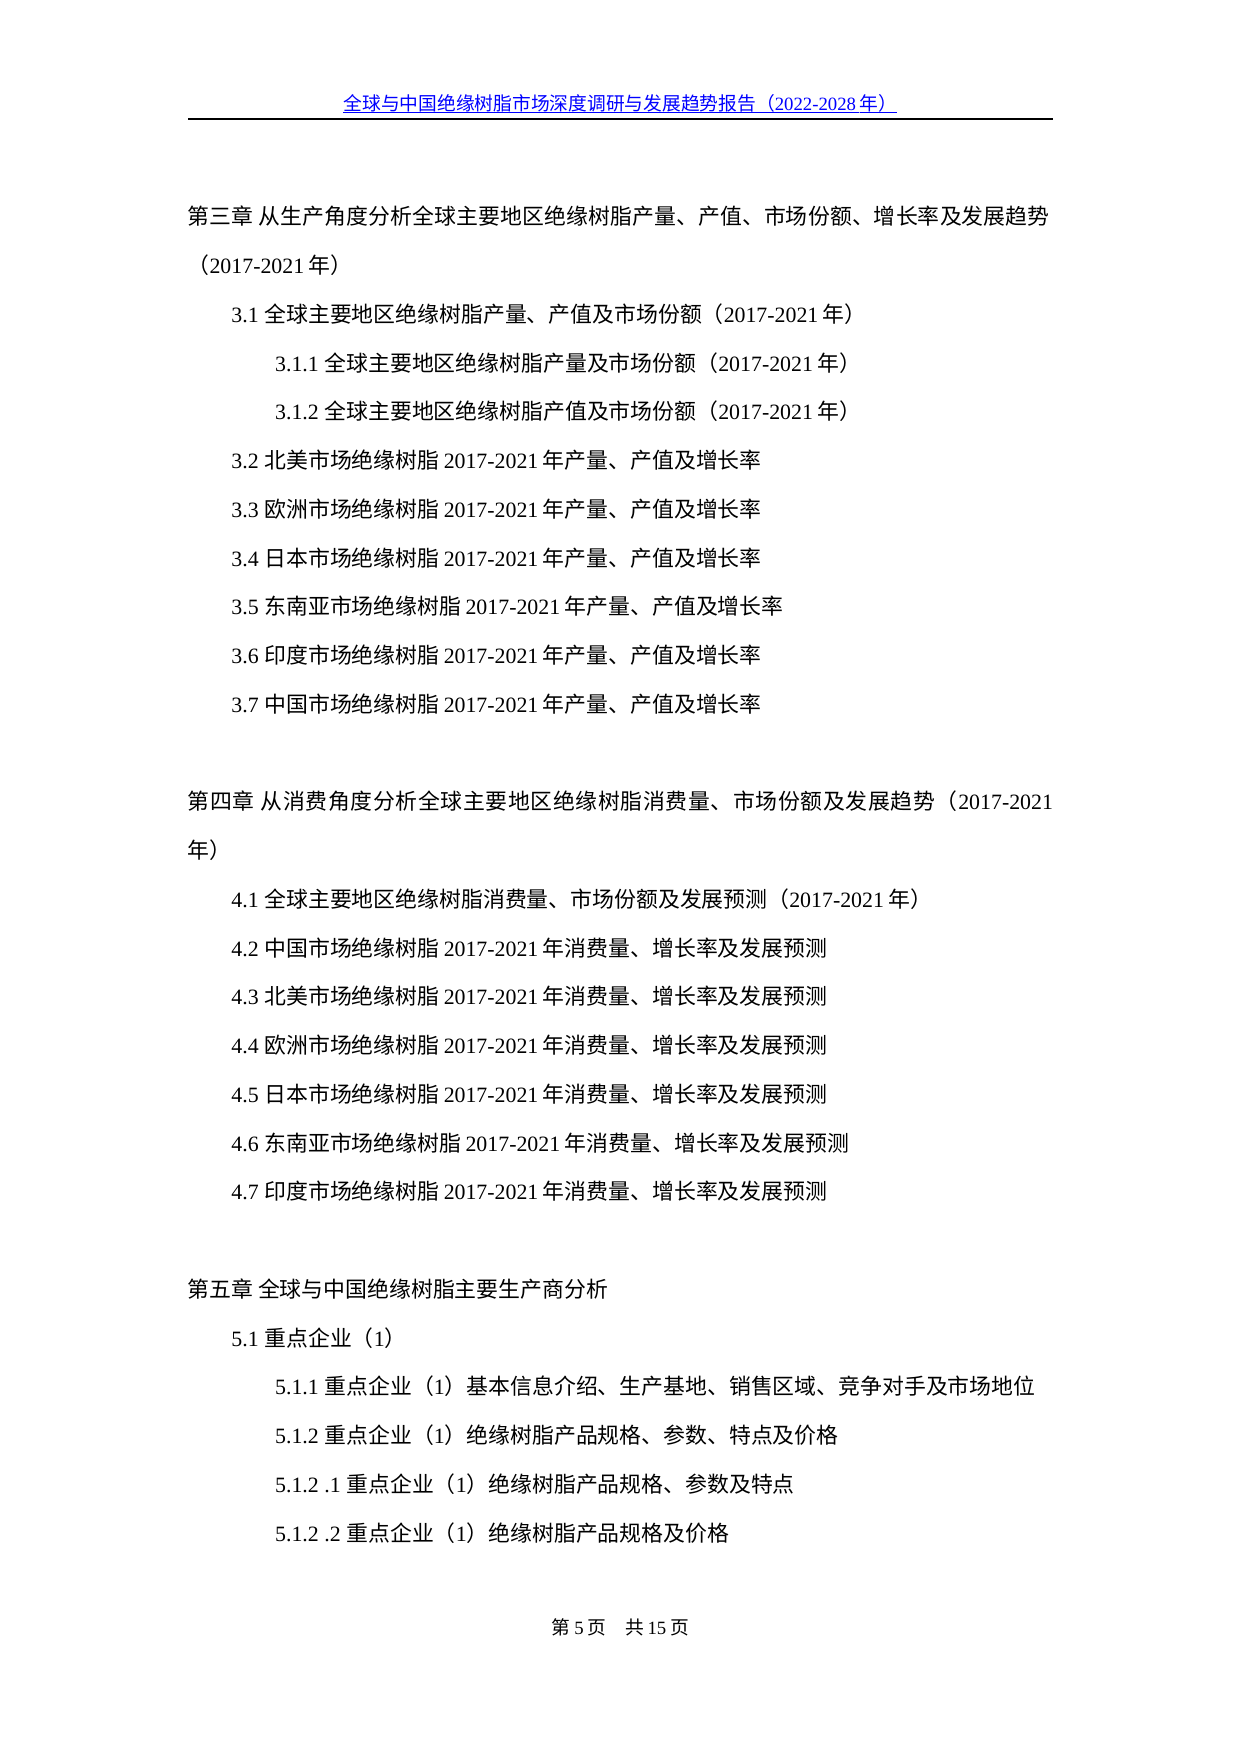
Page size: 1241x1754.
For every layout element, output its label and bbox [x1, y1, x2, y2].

text [187, 150, 1053, 1548]
